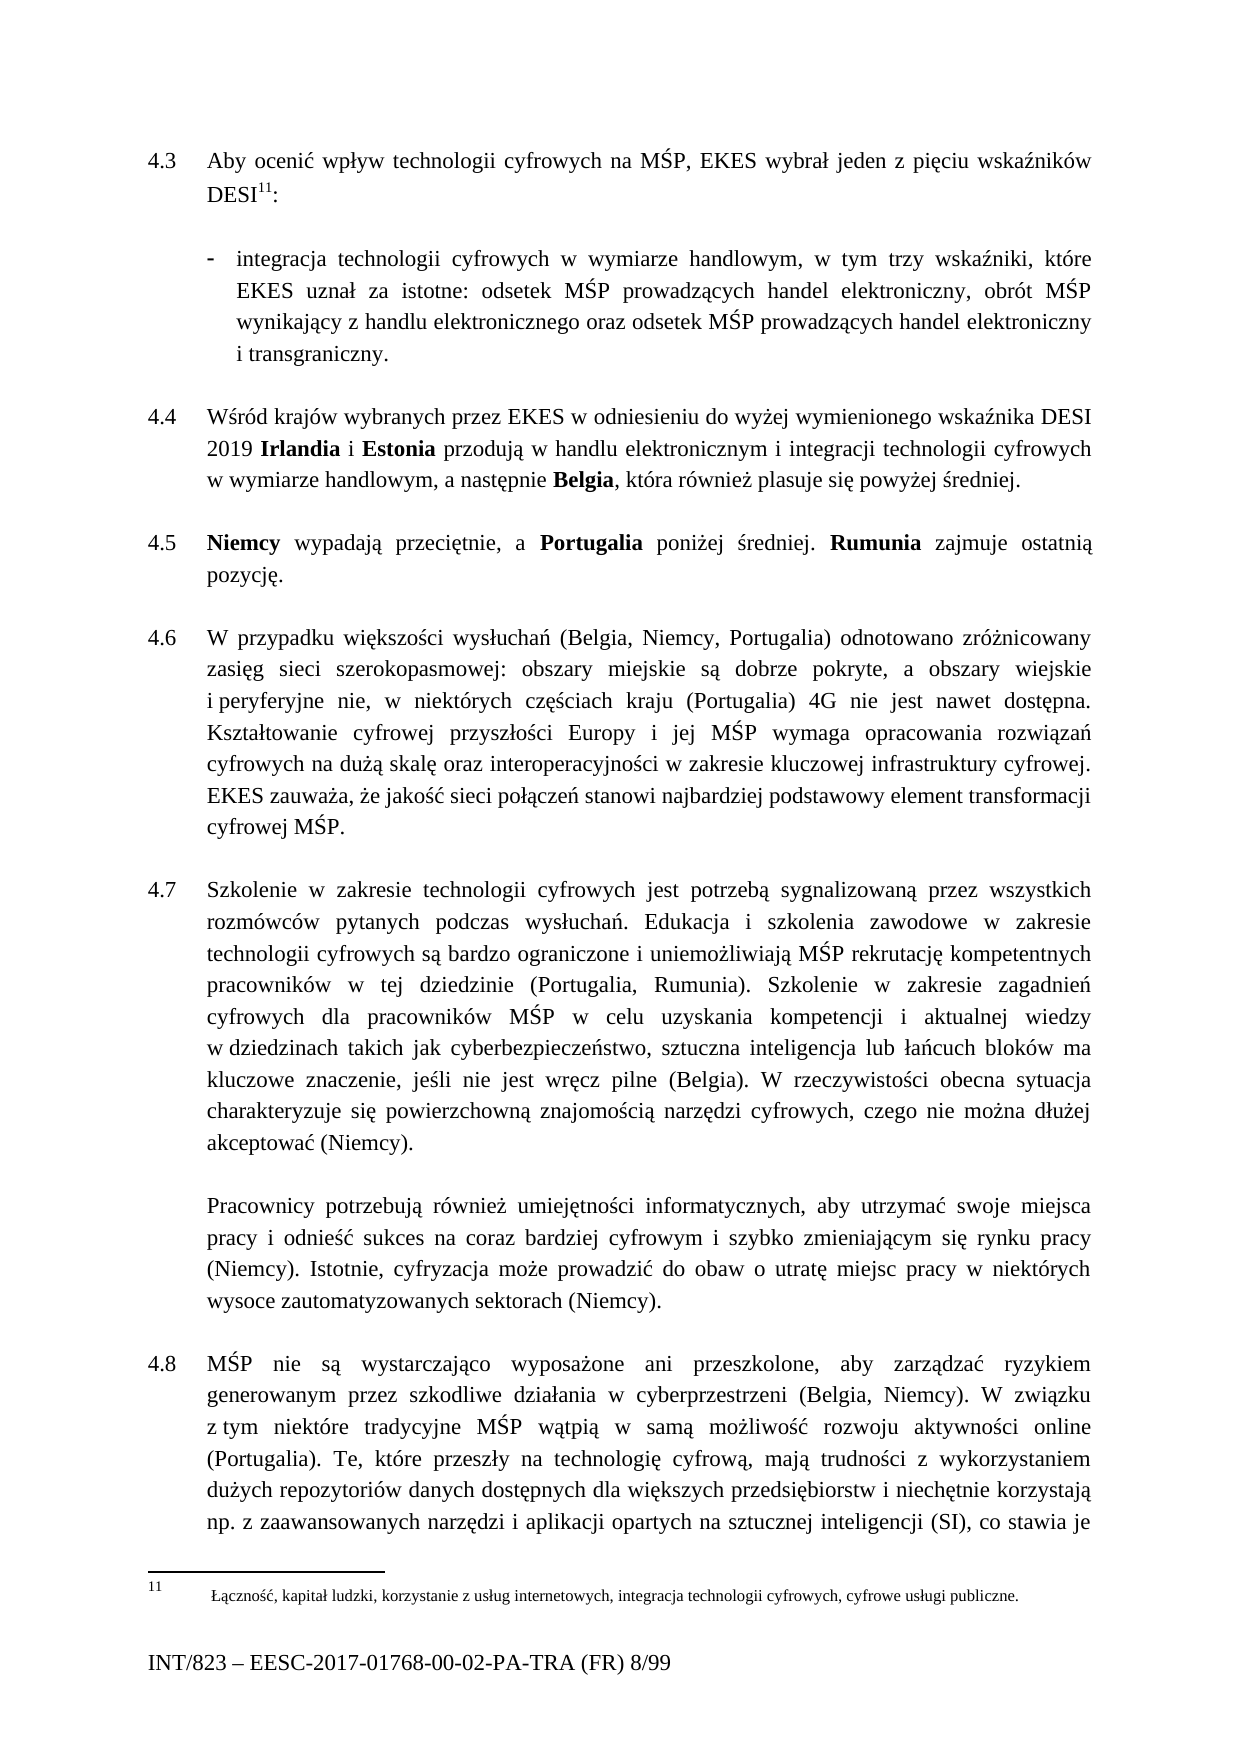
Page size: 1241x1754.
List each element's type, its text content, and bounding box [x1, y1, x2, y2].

subtitle Aby ocenić wpływ technologii cyfrowych na MŚP, EKES wybrał jeden z pięciu wskaźników DESI: [148, 148, 1093, 208]
list integracja technologii cyfrowych w wymiarze handlowym, w tym trzy wskaźniki, które EKES uznał za istotne: odsetek MŚP prowadzących handel elektroniczny, obrót MŚP wynikający z handlu elektronicznego oraz odsetek MŚP prowadzących handel elektroniczny i transgraniczny. [207, 245, 1093, 366]
subtitle W przypadku większości wysłuchań (Belgia, Niemcy, Portugalia) odnotowano zróżnicowany zasięg sieci szerokopasmowej: obszary miejskie są dobrze pokryte, a obszary wiejskie i peryferyjne nie, w niektórych częściach kraju (Portugalia) 4G nie jest nawet dostępna. Kształtowanie cyfrowej przyszłości Europy i jej MŚP wymaga opracowania rozwiązań cyfrowych na dużą skalę oraz interoperacyjności w zakresie kluczowej infrastruktury cyfrowej. EKES zauważa, że jakość sieci połączeń stanowi najbardziej podstawowy element transformacji cyfrowej MŚP. [148, 624, 1093, 840]
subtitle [148, 1350, 1093, 1534]
text Pracownicy potrzebują również umiejętności informatycznych, aby utrzymać swoje miejsca pracy i odnieść sukces na coraz bardziej cyfrowym i szybko zmieniającym się rynku pracy (Niemcy). Istotnie, cyfryzacja może prowadzić do obaw o utratę miejsc pracy w niektórych wysoce zautomatyzowanych sektorach (Niemcy). [207, 1192, 1093, 1313]
subtitle Wśród krajów wybranych przez EKES w odniesieniu do wyżej wymienionego wskaźnika DESI 2019 Irlandia i Estonia przodują w handlu elektronicznym i integracji technologii cyfrowych w wymiarze handlowym, a następnie Belgia, która również plasuje się powyżej średniej. [148, 403, 1093, 492]
subtitle Szkolenie w zakresie technologii cyfrowych jest potrzebą sygnalizowaną przez wszystkich rozmówców pytanych podczas wysłuchań. Edukacja i szkolenia zawodowe w zakresie technologii cyfrowych są bardzo ograniczone i uniemożliwiają MŚP rekrutację kompetentnych pracowników w tej dziedzinie (Portugalia, Rumunia). Szkolenie w zakresie zagadnień cyfrowych dla pracowników MŚP w celu uzyskania kompetencji i aktualnej wiedzy w dziedzinach takich jak cyberbezpieczeństwo, sztuczna inteligencja lub łańcuch bloków ma kluczowe znaczenie, jeśli nie jest wręcz pilne (Belgia). W rzeczywistości obecna sytuacja charakteryzuje się powierzchowną znajomością narzędzi cyfrowych, czego nie można dłużej akceptować (Niemcy). [148, 876, 1093, 1155]
subtitle Niemcy wypadają przeciętnie, a Portugalia poniżej średniej. Rumunia zajmuje ostatnią pozycję. [148, 529, 1093, 587]
